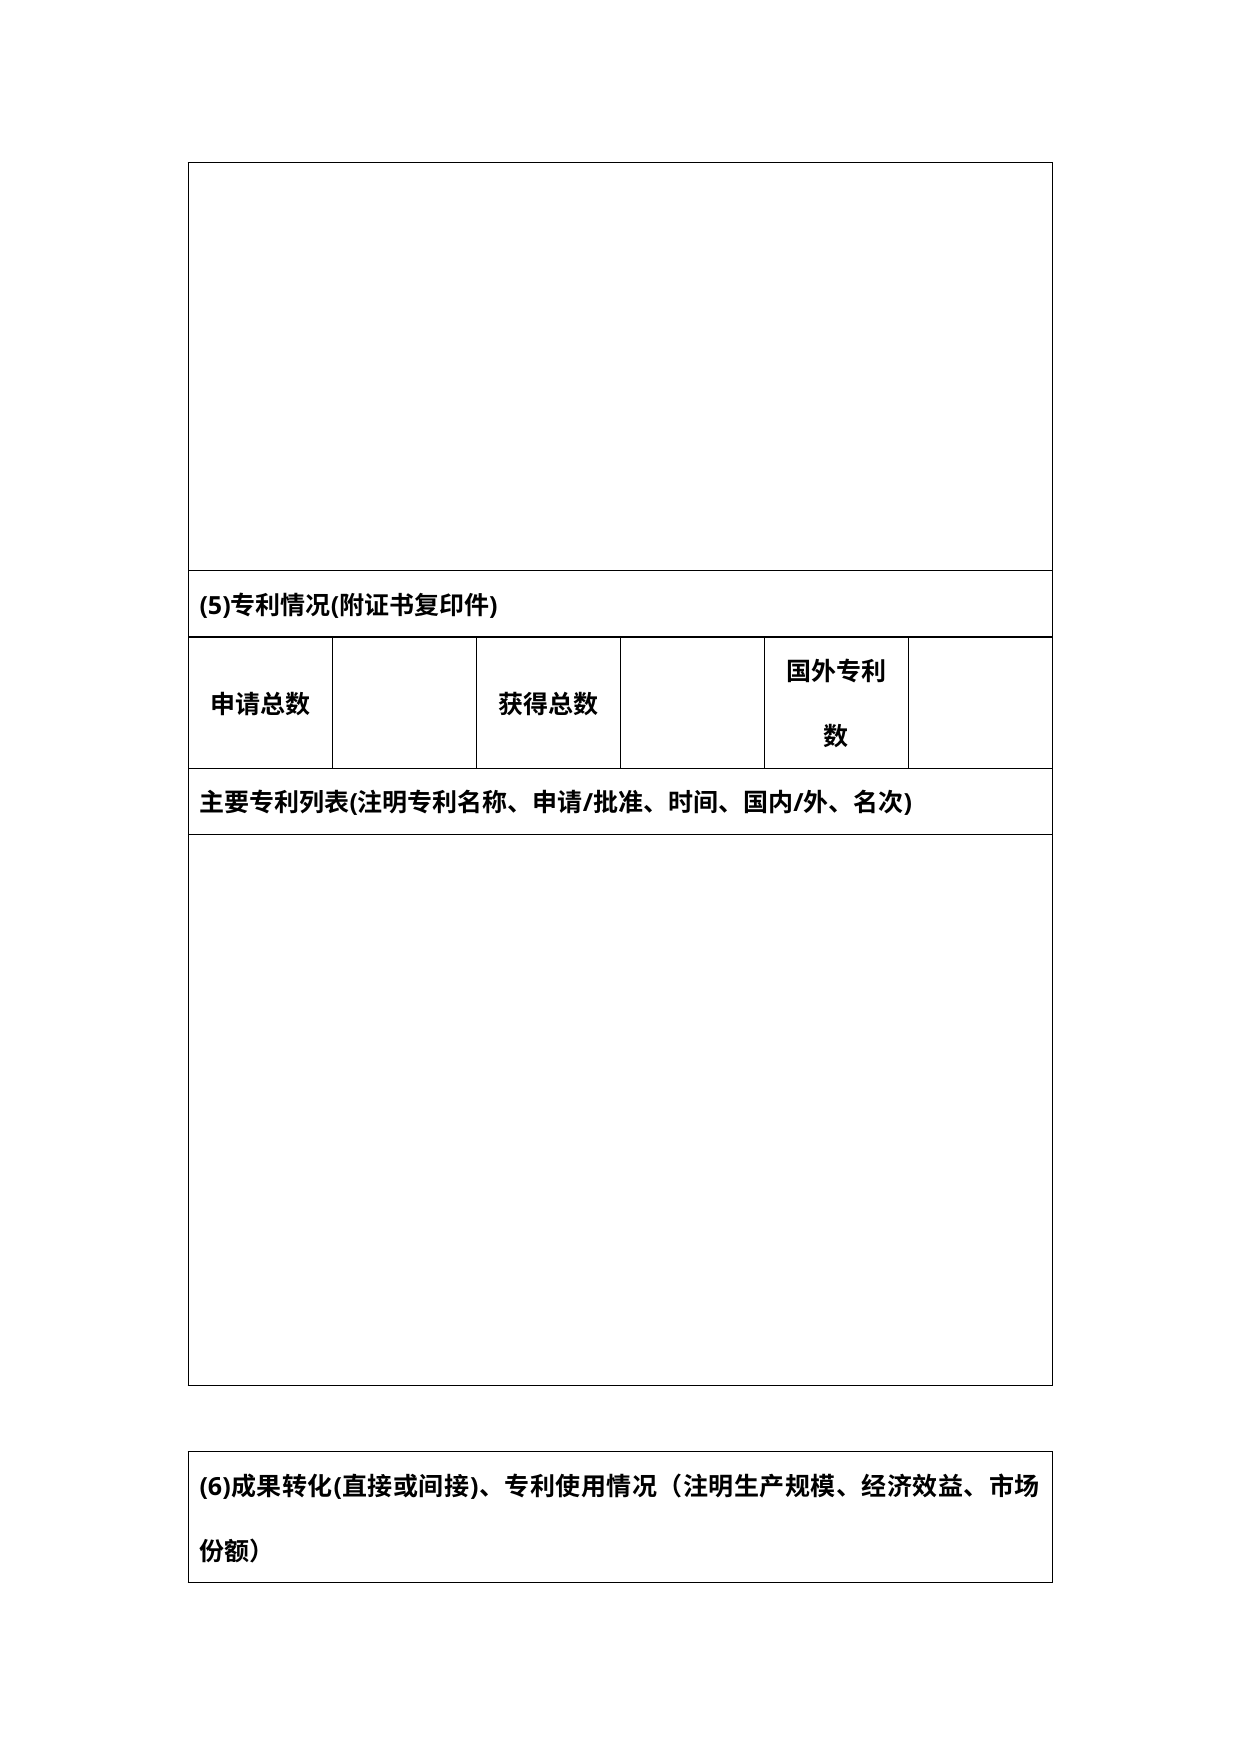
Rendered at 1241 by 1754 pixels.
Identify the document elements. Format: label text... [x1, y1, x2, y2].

table_cell [333, 638, 476, 767]
table_cell [621, 638, 764, 767]
table_cell 国外专利数 [765, 638, 908, 767]
table_cell [909, 638, 1052, 767]
table_cell [189, 163, 1052, 570]
table_cell (5)专利情况(附证书复印件) [189, 571, 1052, 636]
table_cell 获得总数 [477, 638, 620, 767]
table_cell [189, 835, 1052, 1385]
table_cell 主要专利列表(注明专利名称、申请/批准、时间、国内/外、名次) [189, 769, 1052, 833]
table_header (6)成果转化(直接或间接)、专利使用情况（注明生产规模、经济效益、市场份额） [189, 1452, 1052, 1582]
table_cell 申请总数 [189, 638, 332, 767]
